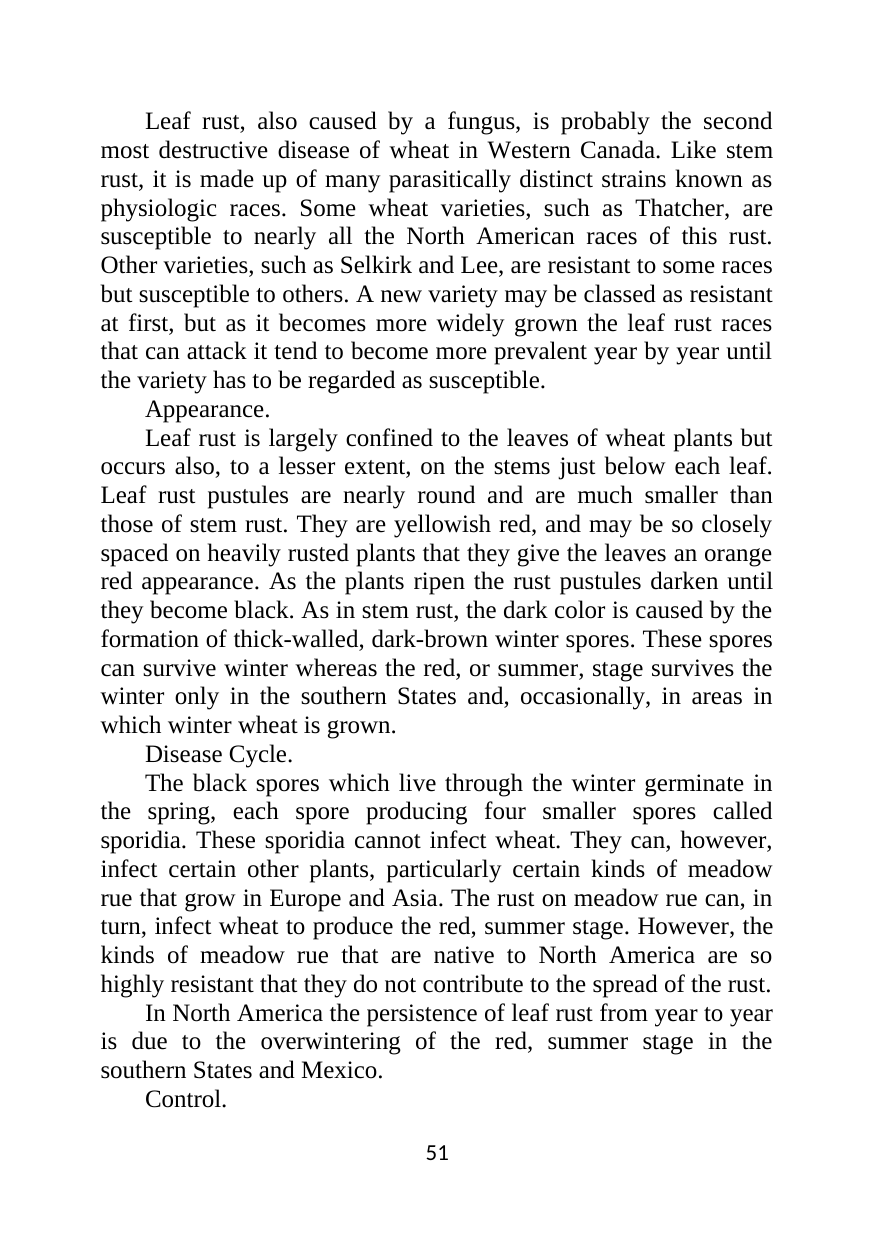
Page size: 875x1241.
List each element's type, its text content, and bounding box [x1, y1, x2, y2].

text Leaf rust is largely confined to the leaves of wheat plants but occurs also, to a lesser extent, on the stems just below each leaf. Leaf rust pustules are nearly round and are much smaller than those of stem rust. They are yellowish red, and may be so closely spaced on heavily rusted plants that they give the leaves an orange red appearance. As the plants ripen the rust pustules darken until they become black. As in stem rust, the dark color is caused by the formation of thick-walled, dark-brown winter spores. These spores can survive winter whereas the red, or summer, stage survives the winter only in the southern States and, occasionally, in areas in which winter wheat is grown. [100, 423, 774, 739]
text Leaf rust, also caused by a fungus, is probably the second most destructive disease of wheat in Western Canada. Like stem rust, it is made up of many parasitically distinct strains known as physiologic races. Some wheat varieties, such as Thatcher, are susceptible to nearly all the North American races of this rust. Other varieties, such as Selkirk and Lee, are resistant to some races but susceptible to others. A new variety may be classed as resistant at first, but as it becomes more widely grown the leaf rust races that can attack it tend to become more prevalent year by year until the variety has to be regarded as susceptible. [100, 106, 774, 394]
text Disease Cycle. [100, 739, 774, 768]
text In North America the persistence of leaf rust from year to year is due to the overwintering of the red, summer stage in the southern States and Mexico. [100, 998, 774, 1084]
text Appearance. [100, 394, 774, 423]
text Control. [100, 1084, 774, 1113]
text The black spores which live through the winter germinate in the spring, each spore producing four smaller spores called sporidia. These sporidia cannot infect wheat. They can, however, infect certain other plants, particularly certain kinds of meadow rue that grow in Europe and Asia. The rust on meadow rue can, in turn, infect wheat to produce the red, summer stage. However, the kinds of meadow rue that are native to North America are so highly resistant that they do not contribute to the spread of the rust. [100, 768, 774, 998]
